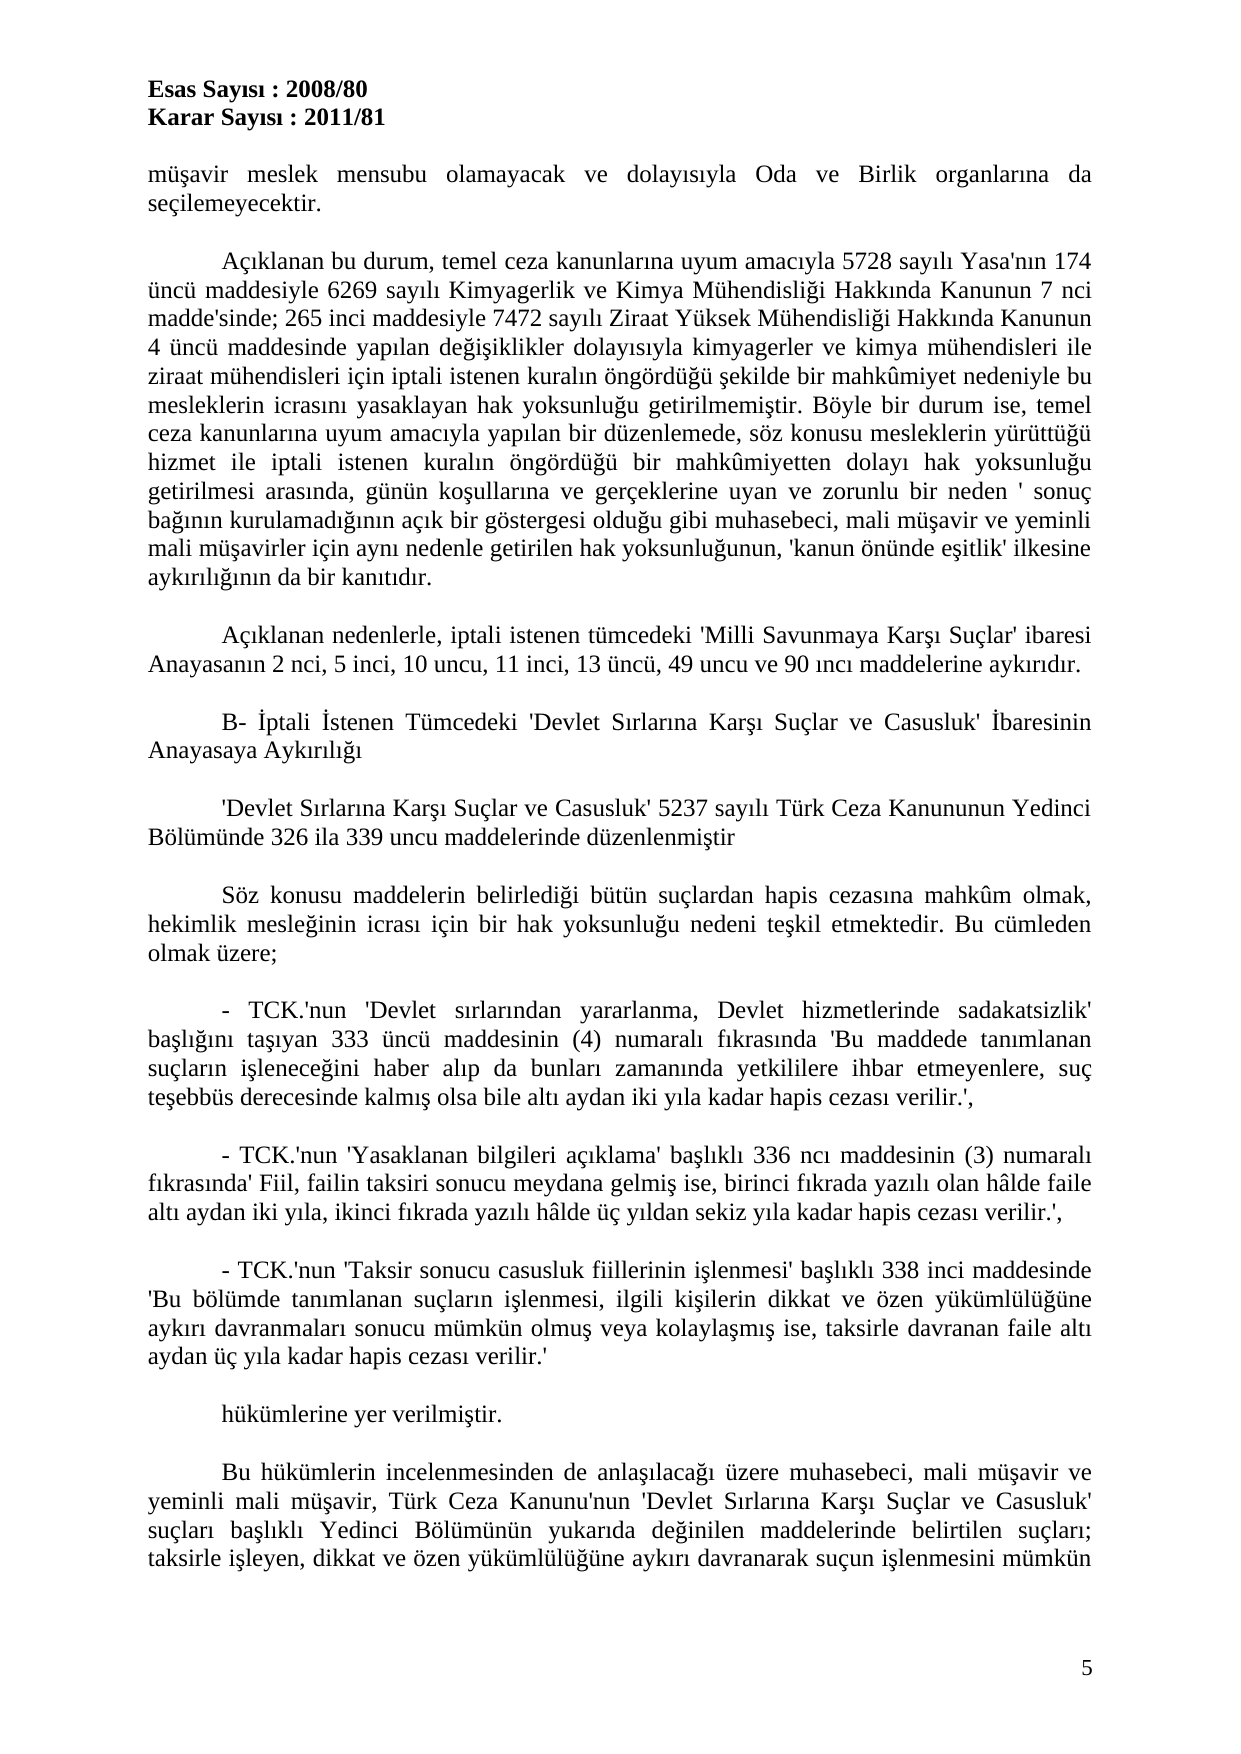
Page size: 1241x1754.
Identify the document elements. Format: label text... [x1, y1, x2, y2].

text Açıklanan nedenlerle, iptali istenen tümcedeki 'Milli Savunmaya Karşı Suçlar' ibaresi Anayasanın 2 nci, 5 inci, 10 uncu, 11 inci, 13 üncü, 49 uncu ve 90 ıncı maddelerine aykırıdır. [148, 620, 1093, 678]
text B- İptali İstenen Tümcedeki 'Devlet Sırlarına Karşı Suçlar ve Casusluk' İbaresinin Anayasaya Aykırılığı [148, 707, 1093, 764]
text Söz konusu maddelerin belirlediği bütün suçlardan hapis cezasına mahkûm olmak, hekimlik mesleğinin icrası için bir hak yoksunluğu nedeni teşkil etmektedir. Bu cümleden olmak üzere; [148, 880, 1093, 966]
text Açıklanan bu durum, temel ceza kanunlarına uyum amacıyla 5728 sayılı Yasa'nın 174 üncü maddesiyle 6269 sayılı Kimyagerlik ve Kimya Mühendisliği Hakkında Kanunun 7 nci madde'sinde; 265 inci maddesiyle 7472 sayılı Ziraat Yüksek Mühendisliği Hakkında Kanunun 4 üncü maddesinde yapılan değişiklikler dolayısıyla kimyagerler ve kimya mühendisleri ile ziraat mühendisleri için iptali istenen kuralın öngördüğü şekilde bir mahkûmiyet nedeniyle bu mesleklerin icrasını yasaklayan hak yoksunluğu getirilmemiştir. Böyle bir durum ise, temel ceza kanunlarına uyum amacıyla yapılan bir düzenlemede, söz konusu mesleklerin yürüttüğü hizmet ile iptali istenen kuralın öngördüğü bir mahkûmiyetten dolayı hak yoksunluğu getirilmesi arasında, günün koşullarına ve gerçeklerine uyan ve zorunlu bir neden ' sonuç bağının kurulamadığının açık bir göstergesi olduğu gibi muhasebeci, mali müşavir ve yeminli mali müşavirler için aynı nedenle getirilen hak yoksunluğunun, 'kanun önünde eşitlik' ilkesine aykırılığının da bir kanıtıdır. [148, 246, 1093, 591]
text - TCK.'nun 'Taksir sonucu casusluk fiillerinin işlenmesi' başlıklı 338 inci maddesinde 'Bu bölümde tanımlanan suçların işlenmesi, ilgili kişilerin dikkat ve özen yükümlülüğüne aykırı davranmaları sonucu mümkün olmuş veya kolaylaşmış ise, taksirle davranan faile altı aydan üç yıla kadar hapis cezası verilir.' [148, 1255, 1093, 1370]
text - TCK.'nun 'Devlet sırlarından yararlanma, Devlet hizmetlerinde sadakatsizlik' başlığını taşıyan 333 üncü maddesinin (4) numaralı fıkrasında 'Bu maddede tanımlanan suçların işleneceğini haber alıp da bunları zamanında yetkililere ihbar etmeyenlere, suç teşebbüs derecesinde kalmış olsa bile altı aydan iki yıla kadar hapis cezası verilir.', [148, 996, 1093, 1111]
text - TCK.'nun 'Yasaklanan bilgileri açıklama' başlıklı 336 ncı maddesinin (3) numaralı fıkrasında' Fiil, failin taksiri sonucu meydana gelmiş ise, birinci fıkrada yazılı olan hâlde faile altı aydan iki yıla, ikinci fıkrada yazılı hâlde üç yıldan sekiz yıla kadar hapis cezası verilir.', [148, 1140, 1093, 1226]
text hükümlerine yer verilmiştir. [148, 1399, 1093, 1428]
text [148, 159, 1093, 217]
text 'Devlet Sırlarına Karşı Suçlar ve Casusluk' 5237 sayılı Türk Ceza Kanununun Yedinci Bölümünde 326 ila 339 uncu maddelerinde düzenlenmiştir [148, 793, 1093, 851]
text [148, 1457, 1093, 1572]
